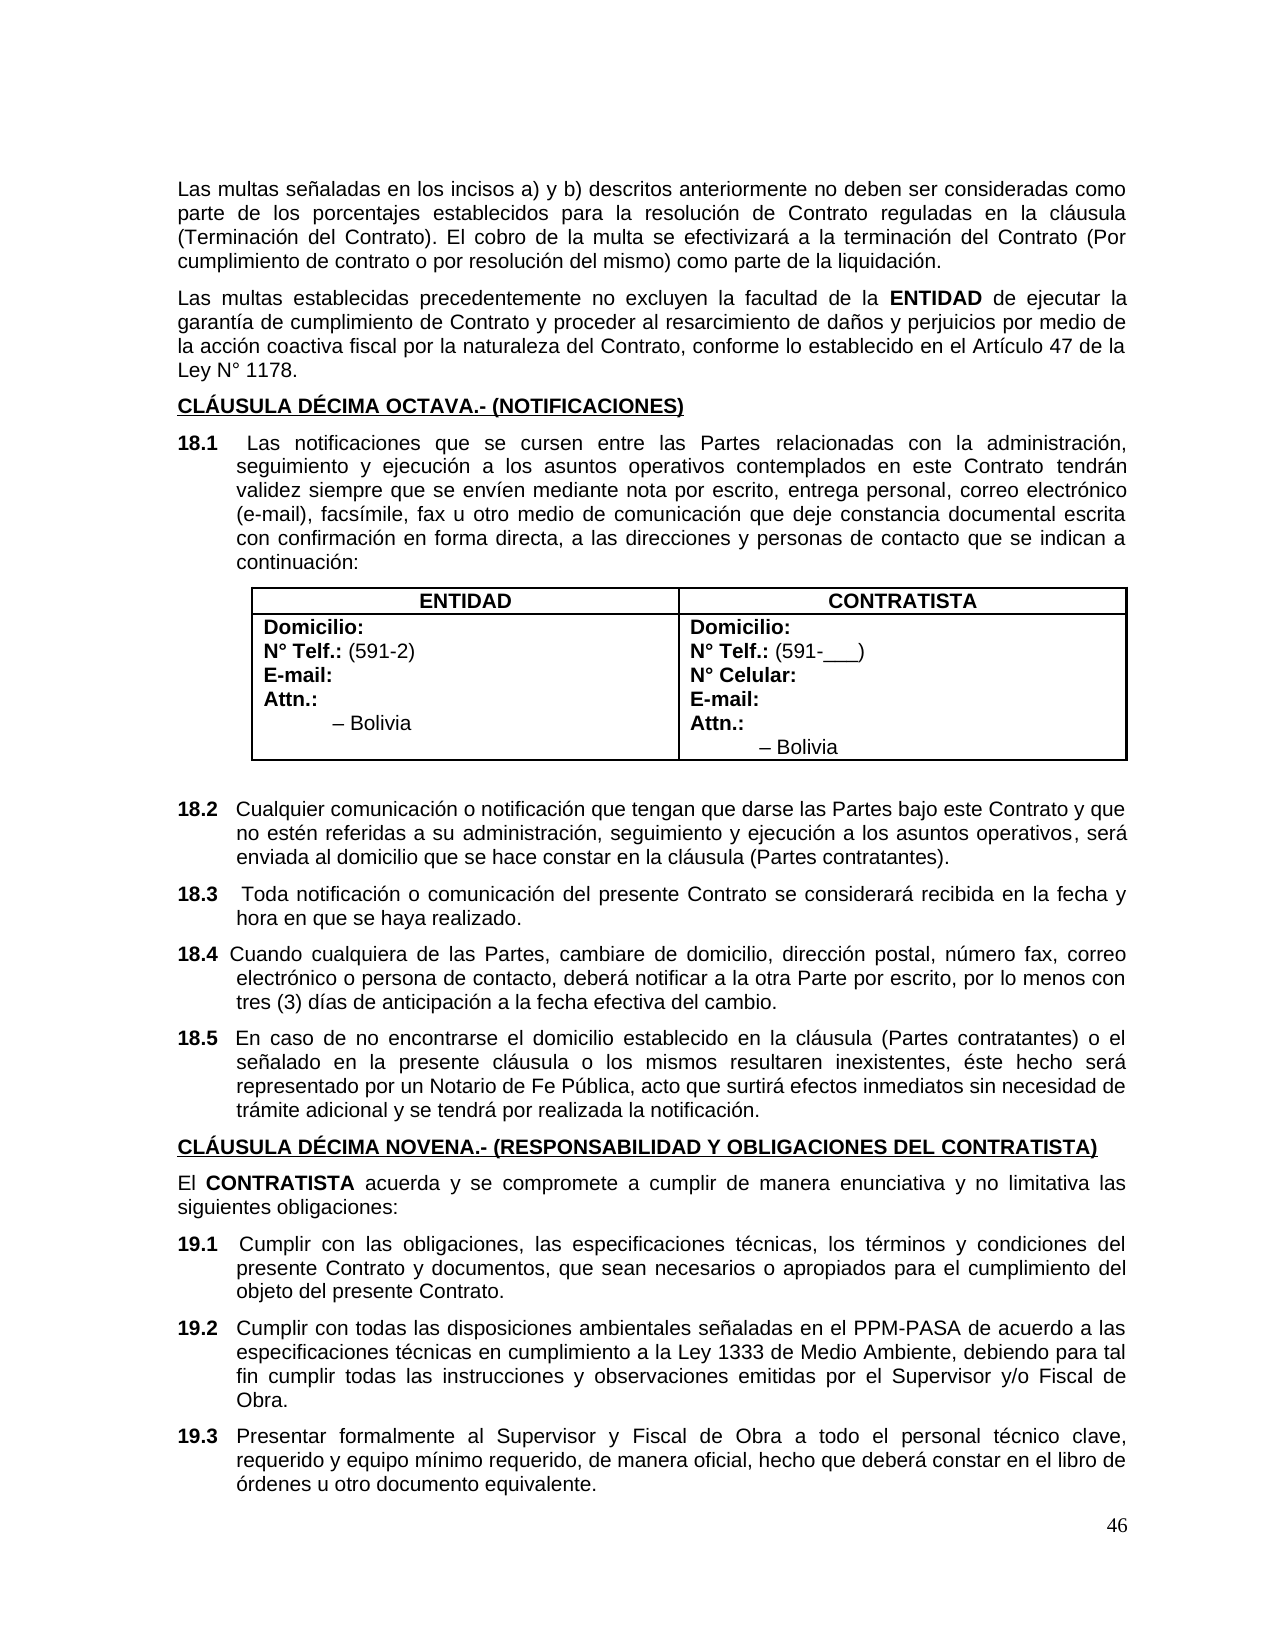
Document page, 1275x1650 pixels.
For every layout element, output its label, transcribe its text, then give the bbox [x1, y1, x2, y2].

text 18.2 Cualquier comunicación o notificación que tengan que darse las Partes bajo este Contrato y que no estén referidas a su administración, seguimiento y ejecución a los asuntos operativos, será enviada al domicilio que se hace constar en la cláusula (Partes contratantes). [177, 797, 1127, 869]
text El CONTRATISTA acuerda y se compromete a cumplir de manera enunciativa y no limitativa las siguientes obligaciones: [177, 1171, 1127, 1219]
text CLÁUSULA DÉCIMA NOVENA.- (RESPONSABILIDAD Y OBLIGACIONES DEL CONTRATISTA) [177, 1134, 1127, 1158]
table_cell Domicilio: N° Telf.: (591-___) N° Celular: E-mail: Attn.: – Bolivia [680, 615, 1125, 758]
list Cumplir con todas las disposiciones ambientales señaladas en el PPM-PASA de acuerdo a las especificaciones técnicas en cumplimiento a la Ley 1333 de Medio Ambiente, debiendo para tal fin cumplir todas las instrucciones y observaciones emitidas por el Supervisor y/o Fiscal de Obra. [177, 1316, 1127, 1412]
list Presentar formalmente al Supervisor y Fiscal de Obra a todo el personal técnico clave, requerido y equipo mínimo requerido, de manera oficial, hecho que deberá constar en el libro de órdenes u otro documento equivalente. [177, 1424, 1127, 1496]
text CLÁUSULA DÉCIMA OCTAVA.- (NOTIFICACIONES) [177, 394, 1127, 418]
text 18.1 Las notificaciones que se cursen entre las Partes relacionadas con la administración, seguimiento y ejecución a los asuntos operativos contemplados en este Contrato tendrán validez siempre que se envíen mediante nota por escrito, entrega personal, correo electrónico (e-mail), facsímile, fax u otro medio de comunicación que deje constancia documental escrita con confirmación en forma directa, a las direcciones y personas de contacto que se indican a continuación: [177, 430, 1127, 574]
table_header CONTRATISTA [680, 589, 1125, 613]
text 18.3 Toda notificación o comunicación del presente Contrato se considerará recibida en la fecha y hora en que se haya realizado. [177, 881, 1127, 929]
text 18.5 En caso de no encontrarse el domicilio establecido en la cláusula (Partes contratantes) o el señalado en la presente cláusula o los mismos resultaren inexistentes, éste hecho será representado por un Notario de Fe Pública, acto que surtirá efectos inmediatos sin necesidad de trámite adicional y se tendrá por realizada la notificación. [177, 1026, 1127, 1122]
table_header ENTIDAD [253, 589, 678, 613]
table_cell Domicilio: N° Telf.: (591-2) E-mail: Attn.: – Bolivia [253, 615, 678, 758]
text Las multas establecidas precedentemente no excluyen la facultad de la ENTIDAD de ejecutar la garantía de cumplimiento de Contrato y proceder al resarcimiento de daños y perjuicios por medio de la acción coactiva fiscal por la naturaleza del Contrato, conforme lo establecido en el Artículo 47 de la Ley N° 1178. [177, 286, 1127, 381]
text 19.1 Cumplir con las obligaciones, las especificaciones técnicas, los términos y condiciones del presente Contrato y documentos, que sean necesarios o apropiados para el cumplimiento del objeto del presente Contrato. [177, 1231, 1127, 1303]
text 18.4 Cuando cualquiera de las Partes, cambiare de domicilio, dirección postal, número fax, correo electrónico o persona de contacto, deberá notificar a la otra Parte por escrito, por lo menos con tres (3) días de anticipación a la fecha efectiva del cambio. [177, 942, 1127, 1014]
text Las multas señaladas en los incisos a) y b) descritos anteriormente no deben ser consideradas como parte de los porcentajes establecidos para la resolución de Contrato reguladas en la cláusula (Terminación del Contrato). El cobro de la multa se efectivizará a la terminación del Contrato (Por cumplimiento de contrato o por resolución del mismo) como parte de la liquidación. [177, 177, 1127, 273]
